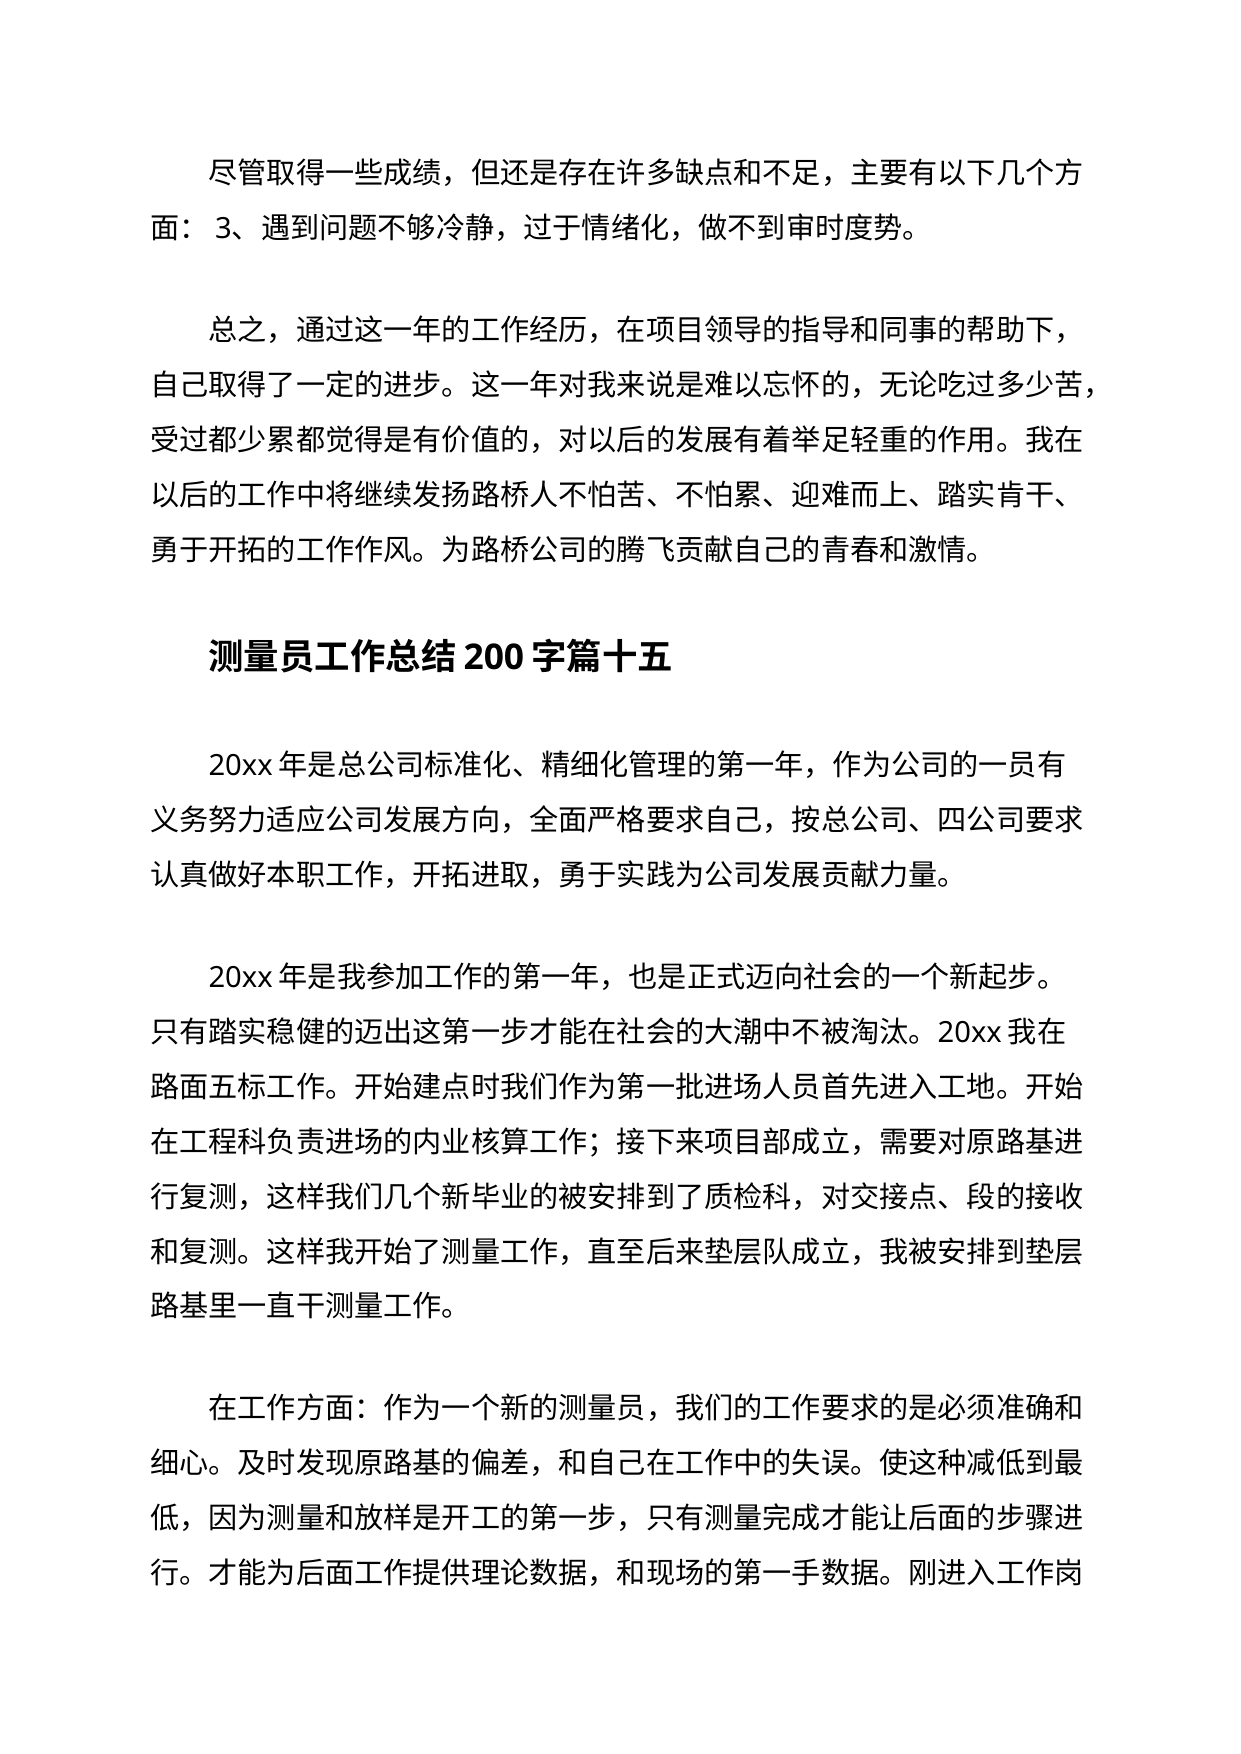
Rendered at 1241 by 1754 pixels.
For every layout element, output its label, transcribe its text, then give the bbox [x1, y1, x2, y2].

text 尽管取得一些成绩，但还是存在许多缺点和不足，主要有以下几个方面： 3、遇到问题不够冷静，过于情绪化，做不到审时度势。 [150, 150, 1090, 247]
text 测量员工作总结200字篇十五 [150, 628, 1090, 679]
text 20xx年是总公司标准化、精细化管理的第一年，作为公司的一员有义务努力适应公司发展方向，全面严格要求自己，按总公司、四公司要求认真做好本职工作，开拓进取，勇于实践为公司发展贡献力量。 [150, 742, 1090, 894]
text 总之，通过这一年的工作经历，在项目领导的指导和同事的帮助下，自己取得了一定的进步。这一年对我来说是难以忘怀的，无论吃过多少苦，受过都少累都觉得是有价值的，对以后的发展有着举足轻重的作用。我在以后的工作中将继续发扬路桥人不怕苦、不怕累、迎难而上、踏实肯干、勇于开拓的工作作风。为路桥公司的腾飞贡献自己的青春和激情。 [150, 307, 1090, 569]
text 20xx年是我参加工作的第一年，也是正式迈向社会的一个新起步。只有踏实稳健的迈出这第一步才能在社会的大潮中不被淘汰。20xx我在路面五标工作。开始建点时我们作为第一批进场人员首先进入工地。开始在工程科负责进场的内业核算工作；接下来项目部成立，需要对原路基进行复测，这样我们几个新毕业的被安排到了质检科，对交接点、段的接收和复测。这样我开始了测量工作，直至后来垫层队成立，我被安排到垫层路基里一直干测量工作。 [150, 953, 1090, 1325]
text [150, 1385, 1090, 1592]
